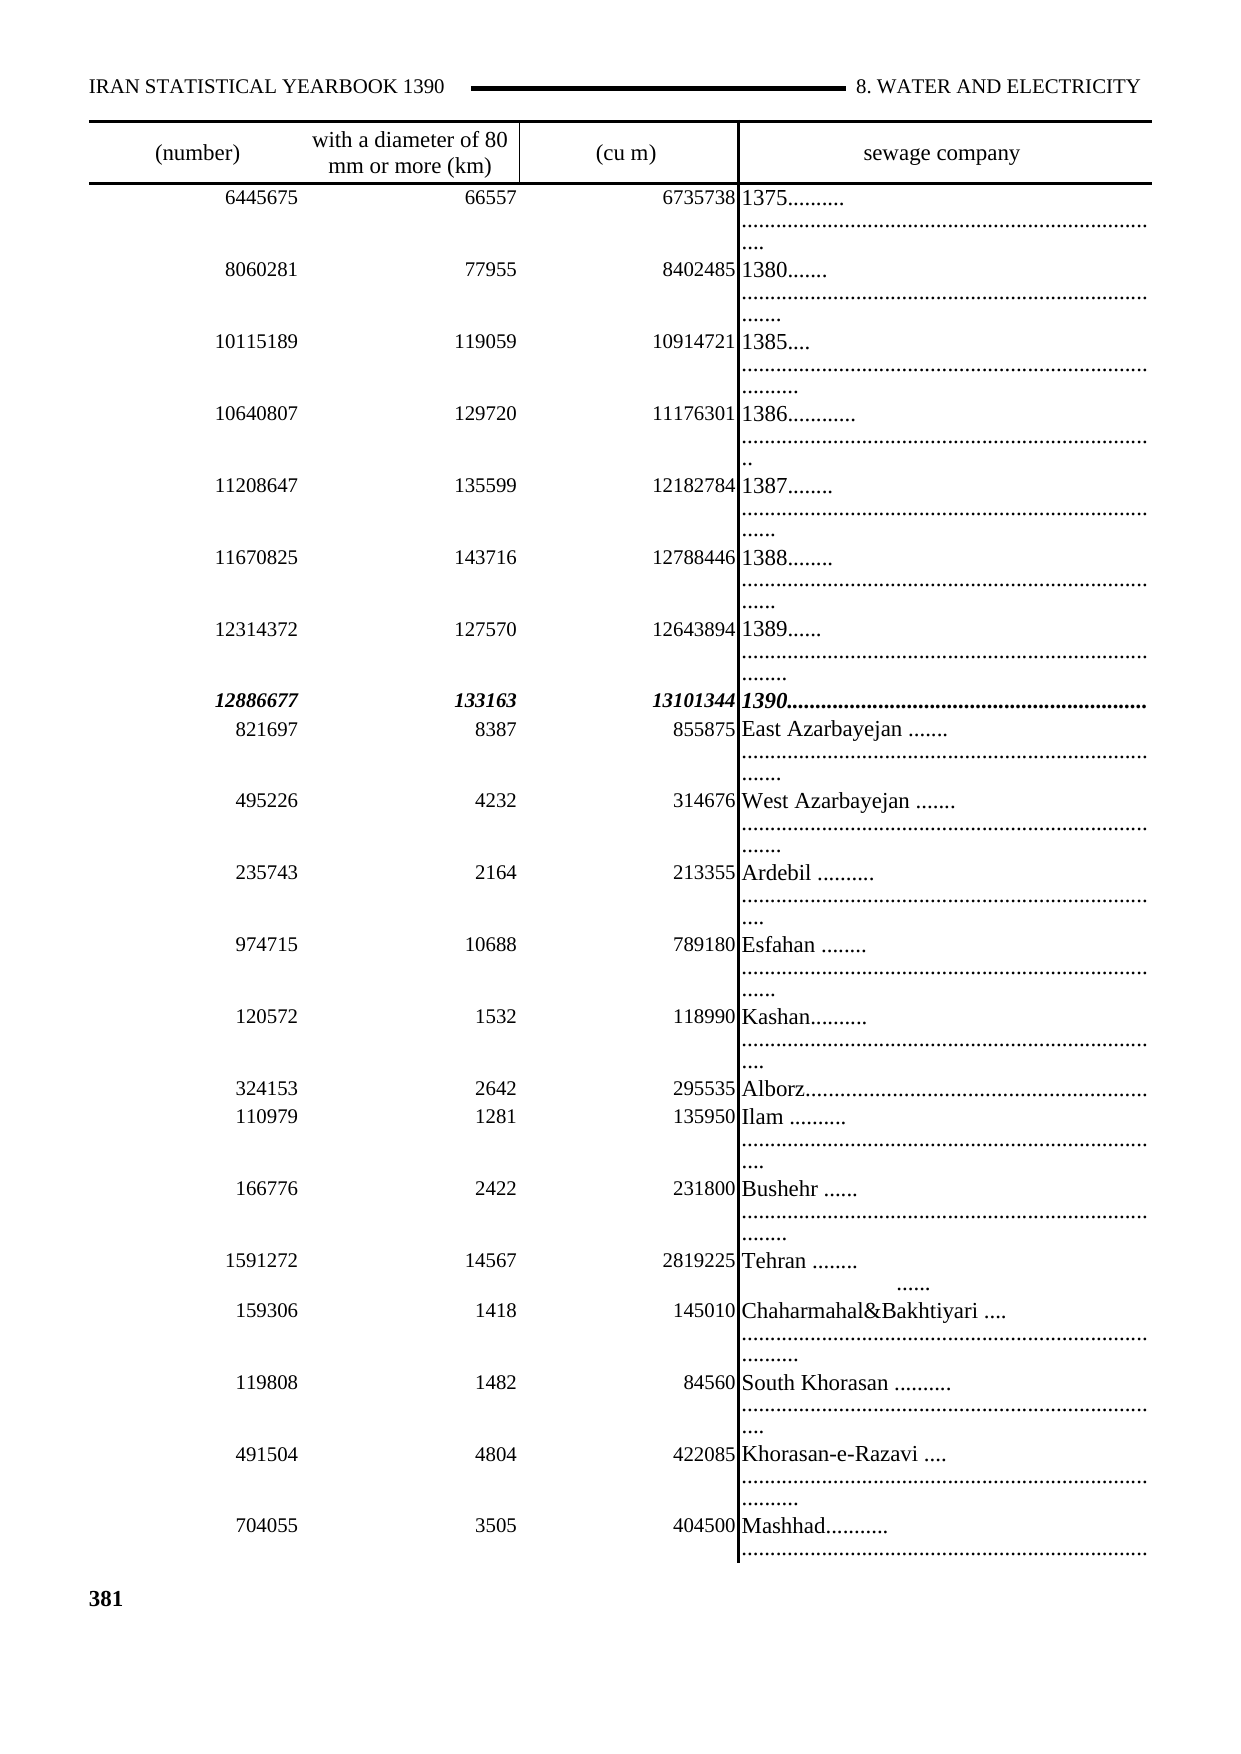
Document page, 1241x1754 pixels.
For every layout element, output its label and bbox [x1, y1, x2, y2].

table_cell [87, 118, 1240, 1564]
